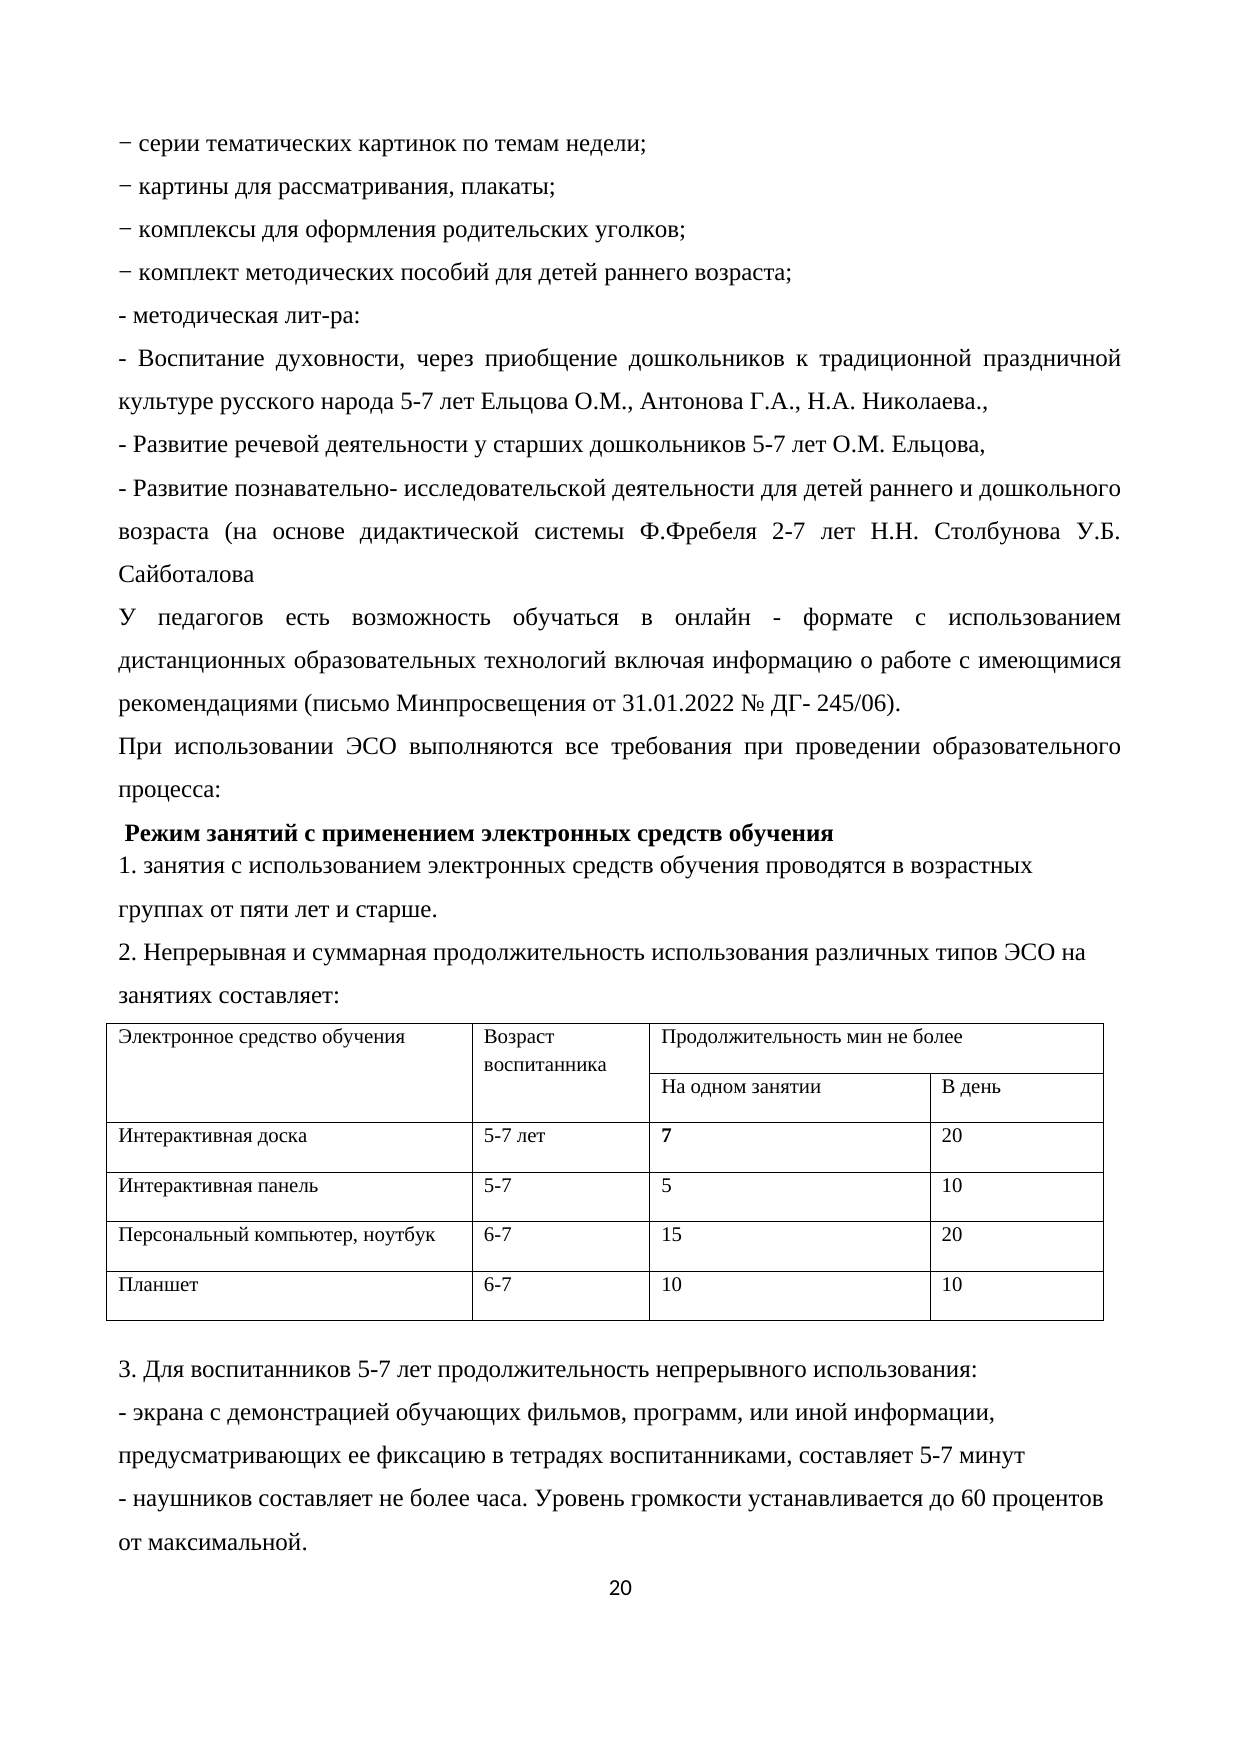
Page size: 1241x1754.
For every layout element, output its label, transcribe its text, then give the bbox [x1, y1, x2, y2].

text - наушников составляет не более часа. Уровень громкости устанавливается до 60 процентов от максимальной. [118, 1483, 1122, 1555]
text - Развитие познавательно- исследовательской деятельности для детей раннего и дошкольного возраста (на основе дидактической системы Ф.Фребеля 2-7 лет Н.Н. Столбунова У.Б. Сайботалова [118, 473, 1122, 588]
table_header Возраст воспитанника [473, 1024, 649, 1122]
text - Развитие речевой деятельности у старших дошкольников 5-7 лет О.М. Ельцова, [118, 429, 1122, 458]
text 2. Непрерывная и суммарная продолжительность использования различных типов ЭСО на занятиях составляет: [118, 937, 1122, 1009]
table_cell 15 [650, 1222, 930, 1271]
table_cell 10 [931, 1173, 1103, 1221]
table_cell Планшет [107, 1272, 472, 1320]
text - Воспитание духовности, через приобщение дошкольников к традиционной праздничной культуре русского народа 5-7 лет Ельцова О.М., Антонова Г.А., Н.А. Николаева., [118, 343, 1122, 415]
text − комплексы для оформления родительских уголков; [118, 214, 1122, 243]
table_cell На одном занятии [650, 1074, 930, 1122]
text − серии тематических картинок по темам недели; [118, 128, 1122, 156]
table_cell Персональный компьютер, ноутбук [107, 1222, 472, 1271]
table_cell 5-7 [473, 1173, 649, 1221]
table_cell 10 [650, 1272, 930, 1320]
text При использовании ЭСО выполняются все требования при проведении образовательного процесса: [118, 731, 1122, 803]
text − комплект методических пособий для детей раннего возраста; [118, 257, 1122, 286]
table_cell 5-7 лет [473, 1123, 649, 1172]
table_cell 5 [650, 1173, 930, 1221]
table_cell 7 [650, 1123, 930, 1172]
text 3. Для воспитанников 5-7 лет продолжительность непрерывного использования: [118, 1354, 1122, 1383]
table_cell 6-7 [473, 1222, 649, 1271]
text 1. занятия с использованием электронных средств обучения проводятся в возрастных группах от пяти лет и старше. [118, 851, 1122, 922]
table_header Продолжительность мин не более [650, 1024, 1103, 1073]
table_cell 6-7 [473, 1272, 649, 1320]
text - экрана с демонстрацией обучающих фильмов, программ, или иной информации, предусматривающих ее фиксацию в тетрадях воспитанниками, составляет 5-7 минут [118, 1397, 1122, 1469]
table_cell 20 [931, 1222, 1103, 1271]
text У педагогов есть возможность обучаться в онлайн - формате с использованием дистанционных образовательных технологий включая информацию о работе с имеющимися рекомендациями (письмо Минпросвещения от 31.01.2022 № ДГ- 245/06). [118, 602, 1122, 717]
text − картины для рассматривания, плакаты; [118, 171, 1122, 199]
text - методическая лит-ра: [118, 300, 1122, 329]
table_cell Интерактивная панель [107, 1173, 472, 1221]
table_header Электронное средство обучения [107, 1024, 472, 1122]
table_cell Интерактивная доска [107, 1123, 472, 1172]
table_cell 20 [931, 1123, 1103, 1172]
table_cell В день [931, 1074, 1103, 1122]
table_cell 10 [931, 1272, 1103, 1320]
text Режим занятий с применением электронных средств обучения [118, 818, 1122, 846]
